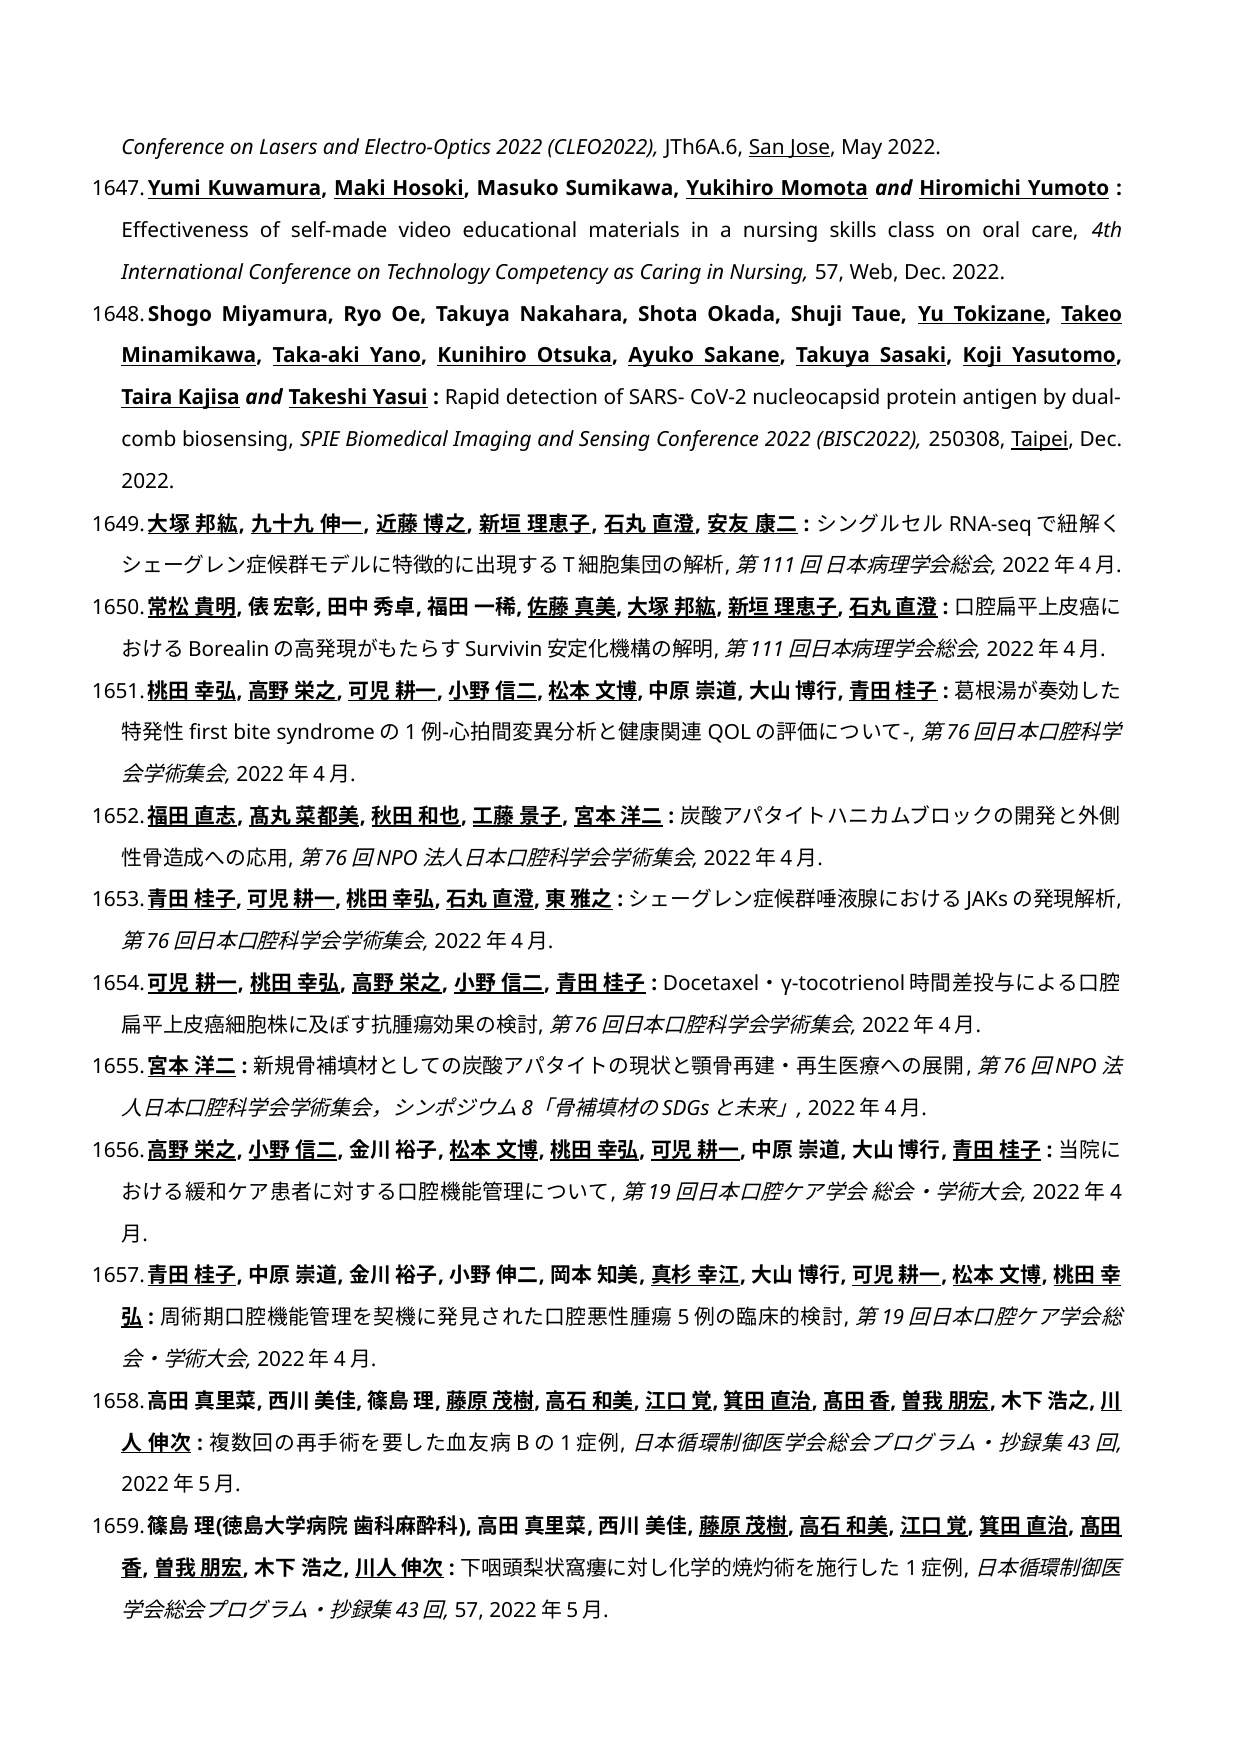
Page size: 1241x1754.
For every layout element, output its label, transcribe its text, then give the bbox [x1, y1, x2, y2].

list 常松 貴明, 俵 宏彰, 田中 秀卓, 福田 一稀, 佐藤 真美, 大塚 邦紘, 新垣 理恵子, 石丸 直澄 : 口腔扁平上皮癌におけるBorealinの高発現がもたらすSurvivin安定化機構の解明, 第111回日本病理学会総会, 2022年4月. [92, 584, 1122, 668]
list 可児 耕一, 桃田 幸弘, 高野 栄之, 小野 信二, 青田 桂子 : Docetaxel・γ-tocotrienol時間差投与による口腔扁平上皮癌細胞株に及ぼす抗腫瘍効果の検討, 第76回日本口腔科学会学術集会, 2022年4月. [92, 961, 1122, 1044]
list 高野 栄之, 小野 信二, 金川 裕子, 松本 文博, 桃田 幸弘, 可児 耕一, 中原 崇道, 大山 博行, 青田 桂子 : 当院における緩和ケア患者に対する口腔機能管理について, 第19回日本口腔ケア学会 総会・学術大会, 2022年4月. [92, 1128, 1122, 1253]
list 宮本 洋二 : 新規骨補填材としての炭酸アパタイトの現状と顎骨再建・再生医療への展開, 第76回NPO法人日本口腔科学会学術集会，シンポジウム8「骨補填材のSDGsと未来」, 2022年4月. [92, 1044, 1122, 1128]
list 福田 直志, 髙丸 菜都美, 秋田 和也, 工藤 景子, 宮本 洋二 : 炭酸アパタイトハニカムブロックの開発と外側性骨造成への応用, 第76回NPO法人日本口腔科学会学術集会, 2022年4月. [92, 793, 1122, 877]
list 高田 真里菜, 西川 美佳, 篠島 理, 藤原 茂樹, 高石 和美, 江口 覚, 箕田 直治, 髙田 香, 曽我 朋宏, 木下 浩之, 川人 伸次 : 複数回の再手術を要した血友病Bの1症例, 日本循環制御医学会総会プログラム・抄録集43回, 2022年5月. [92, 1378, 1122, 1503]
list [92, 125, 1122, 167]
list 大塚 邦紘, 九十九 伸一, 近藤 博之, 新垣 理恵子, 石丸 直澄, 安友 康二 : シングルセルRNA-seqで紐解くシェーグレン症候群モデルに特徴的に出現するT細胞集団の解析, 第111回 日本病理学会総会, 2022年4月. [92, 501, 1122, 584]
list Yumi Kuwamura, Maki Hosoki, Masuko Sumikawa, Yukihiro Momota and Hiromichi Yumoto : Effectiveness of self-made video educational materials in a nursing skills class on oral care, 4th International Conference on Technology Competency as Caring in Nursing, 57, Web, Dec. 2022. [92, 167, 1122, 292]
list Shogo Miyamura, Ryo Oe, Takuya Nakahara, Shota Okada, Shuji Taue, Yu Tokizane, Takeo Minamikawa, Taka-aki Yano, Kunihiro Otsuka, Ayuko Sakane, Takuya Sasaki, Koji Yasutomo, Taira Kajisa and Takeshi Yasui : Rapid detection of SARS- CoV-2 nucleocapsid protein antigen by dual- comb biosensing, SPIE Biomedical Imaging and Sensing Conference 2022 (BISC2022), 250308, Taipei, Dec. 2022. [92, 292, 1122, 501]
list 青田 桂子, 中原 崇道, 金川 裕子, 小野 伸二, 岡本 知美, 真杉 幸江, 大山 博行, 可児 耕一, 松本 文博, 桃田 幸弘 : 周術期口腔機能管理を契機に発見された口腔悪性腫瘍5例の臨床的検討, 第19回日本口腔ケア学会総会・学術大会, 2022年4月. [92, 1253, 1122, 1378]
list 青田 桂子, 可児 耕一, 桃田 幸弘, 石丸 直澄, 東 雅之 : シェーグレン症候群唾液腺におけるJAKsの発現解析, 第76回日本口腔科学会学術集会, 2022年4月. [92, 877, 1122, 961]
list 桃田 幸弘, 高野 栄之, 可児 耕一, 小野 信二, 松本 文博, 中原 崇道, 大山 博行, 青田 桂子 : 葛根湯が奏効した特発性first bite syndromeの1例-心拍間変異分析と健康関連QOLの評価について-, 第76回日本口腔科学会学術集会, 2022年4月. [92, 668, 1122, 793]
list 篠島 理(徳島大学病院 歯科麻酔科), 高田 真里菜, 西川 美佳, 藤原 茂樹, 高石 和美, 江口 覚, 箕田 直治, 髙田 香, 曽我 朋宏, 木下 浩之, 川人 伸次 : 下咽頭梨状窩瘻に対し化学的焼灼術を施行した1症例, 日本循環制御医学会総会プログラム・抄録集43回, 57, 2022年5月. [92, 1503, 1122, 1629]
